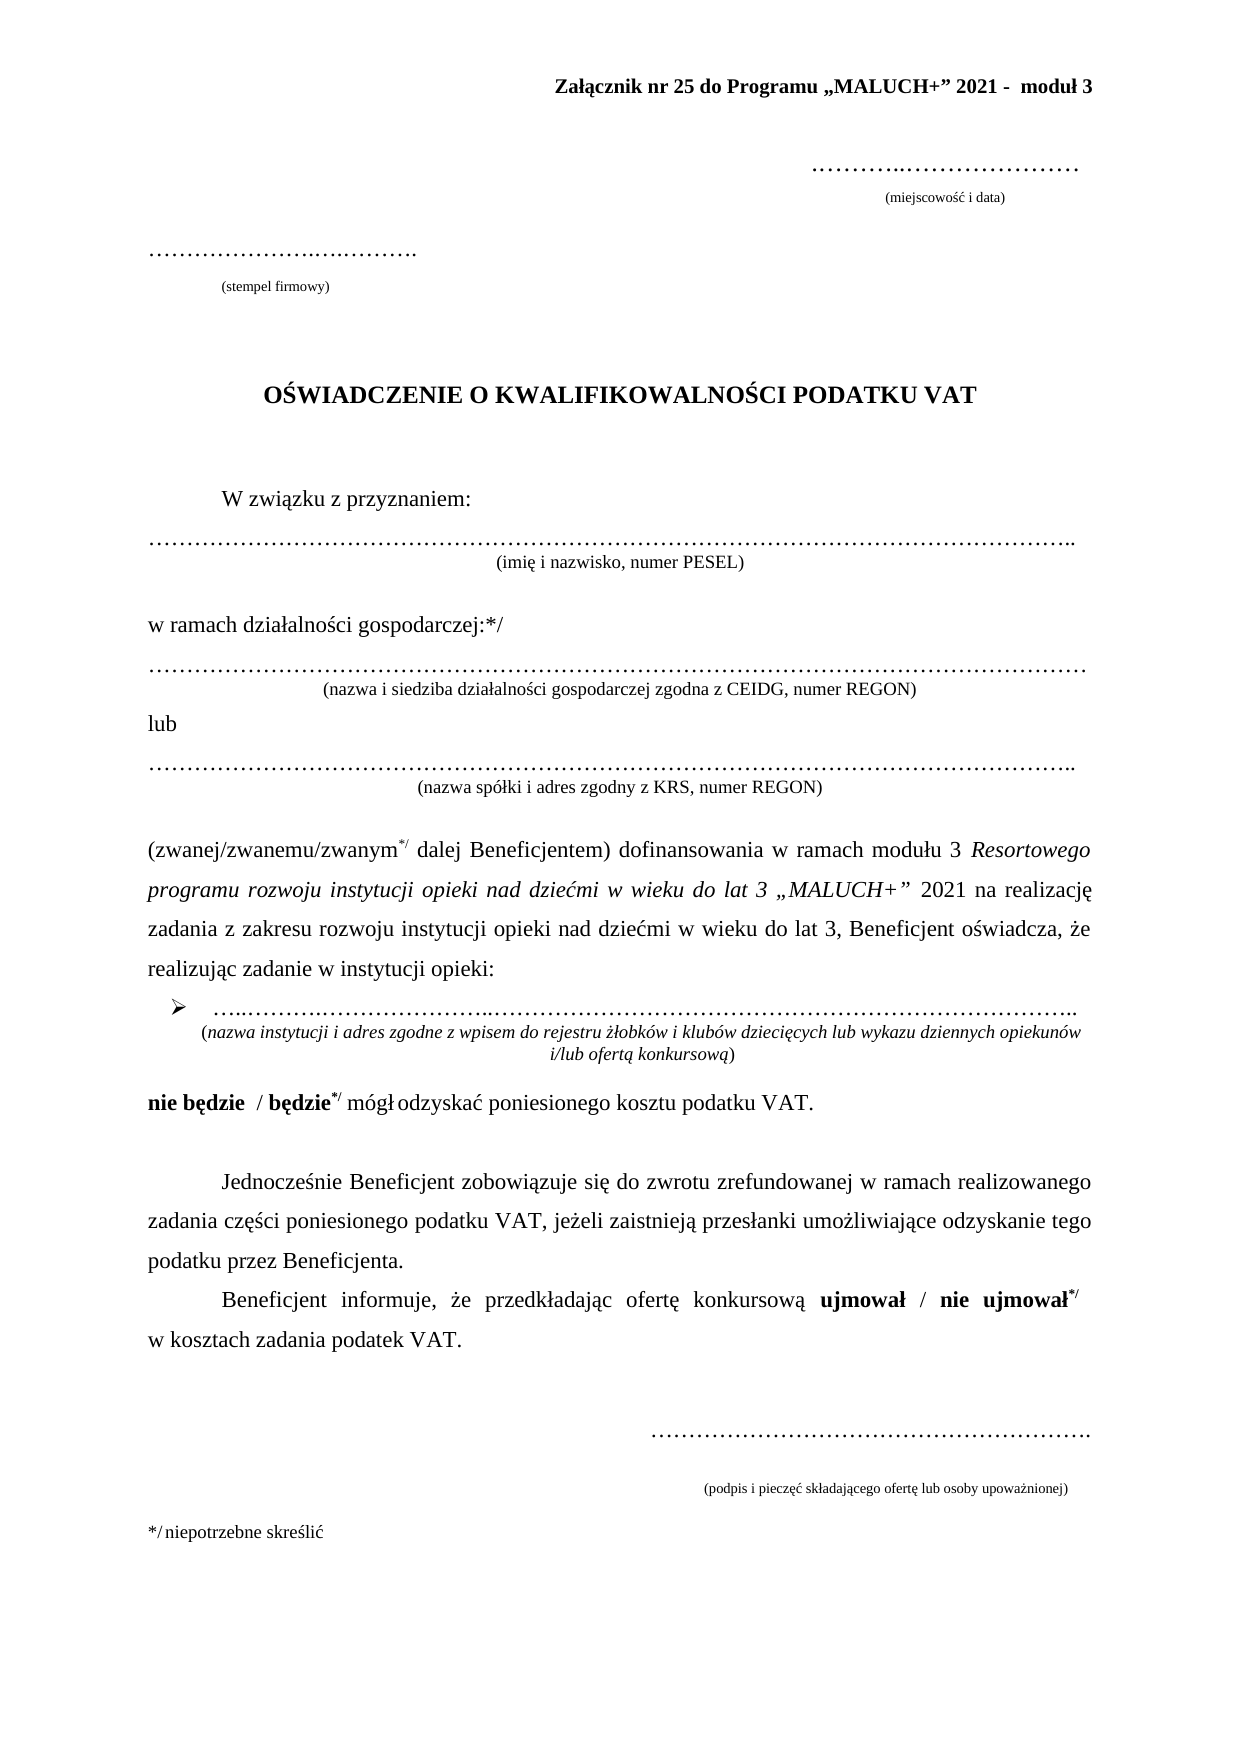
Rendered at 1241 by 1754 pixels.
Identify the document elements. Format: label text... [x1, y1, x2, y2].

text …………………………………………………………………………………………………………… [148, 651, 1093, 677]
text …………………………………………………. [650, 1416, 1093, 1443]
list …..……….…………………..………………………………………………………………….. [169, 994, 1093, 1021]
text W związku z przyznaniem: [148, 485, 1093, 511]
text Beneficjent informuje, że przedkładając ofertę konkursową ujmował / nie ujmował*/ w kosztach zadania podatek VAT. [148, 1286, 1093, 1352]
text ………………………………………………………………………………………………………….. [148, 524, 1093, 551]
text (nazwa instytucji i adres zgodne z wpisem do rejestru żłobków i klubów dziecięcych lub wykazu dziennych opiekunów i/lub ofertą konkursową) [192, 1021, 1093, 1064]
text OŚWIADCZENIE O KWALIFIKOWALNOŚCI PODATKU VAT [148, 380, 1093, 408]
text w ramach działalności gospodarczej:*/ [148, 612, 1093, 638]
text Jednocześnie Beneficjent zobowiązuje się do zwrotu zrefundowanej w ramach realizowanego zadania części poniesionego podatku VAT, jeżeli zaistnieją przesłanki umożliwiające odzyskanie tego podatku przez Beneficjenta. [148, 1168, 1093, 1273]
text */ niepotrzebne skreślić [148, 1521, 1093, 1543]
text ………………….….………. [148, 235, 1093, 262]
text (podpis i pieczęć składającego ofertę lub osoby upoważnionej) [679, 1467, 1093, 1496]
text (stempel firmowy) [148, 266, 1093, 294]
text (nazwa spółki i adres zgodny z KRS, numer REGON) [148, 776, 1093, 797]
text nie będzie / będzie*/ mógł odzyskać poniesionego kosztu podatku VAT. [148, 1089, 1093, 1115]
text ………………………………………………………………………………………………………….. [148, 749, 1093, 776]
text (nazwa i siedziba działalności gospodarczej zgodna z CEIDG, numer REGON) [148, 677, 1093, 699]
text (miejscowość i data) [811, 176, 1093, 205]
text lub [148, 710, 1093, 736]
text (imię i nazwisko, numer PESEL) [148, 551, 1093, 572]
text (zwanej/zwanemu/zwanym*/ dalej Beneficjentem) dofinansowania w ramach modułu 3 Resortowego programu rozwoju instytucji opieki nad dziećmi w wieku do lat 3 „MALUCH+” 2021 na realizację zadania z zakresu rozwoju instytucji opieki nad dziećmi w wieku do lat 3, Beneficjent oświadcza, że realizując zadanie w instytucji opieki: [148, 837, 1093, 981]
text .………..………………… [811, 148, 1093, 176]
